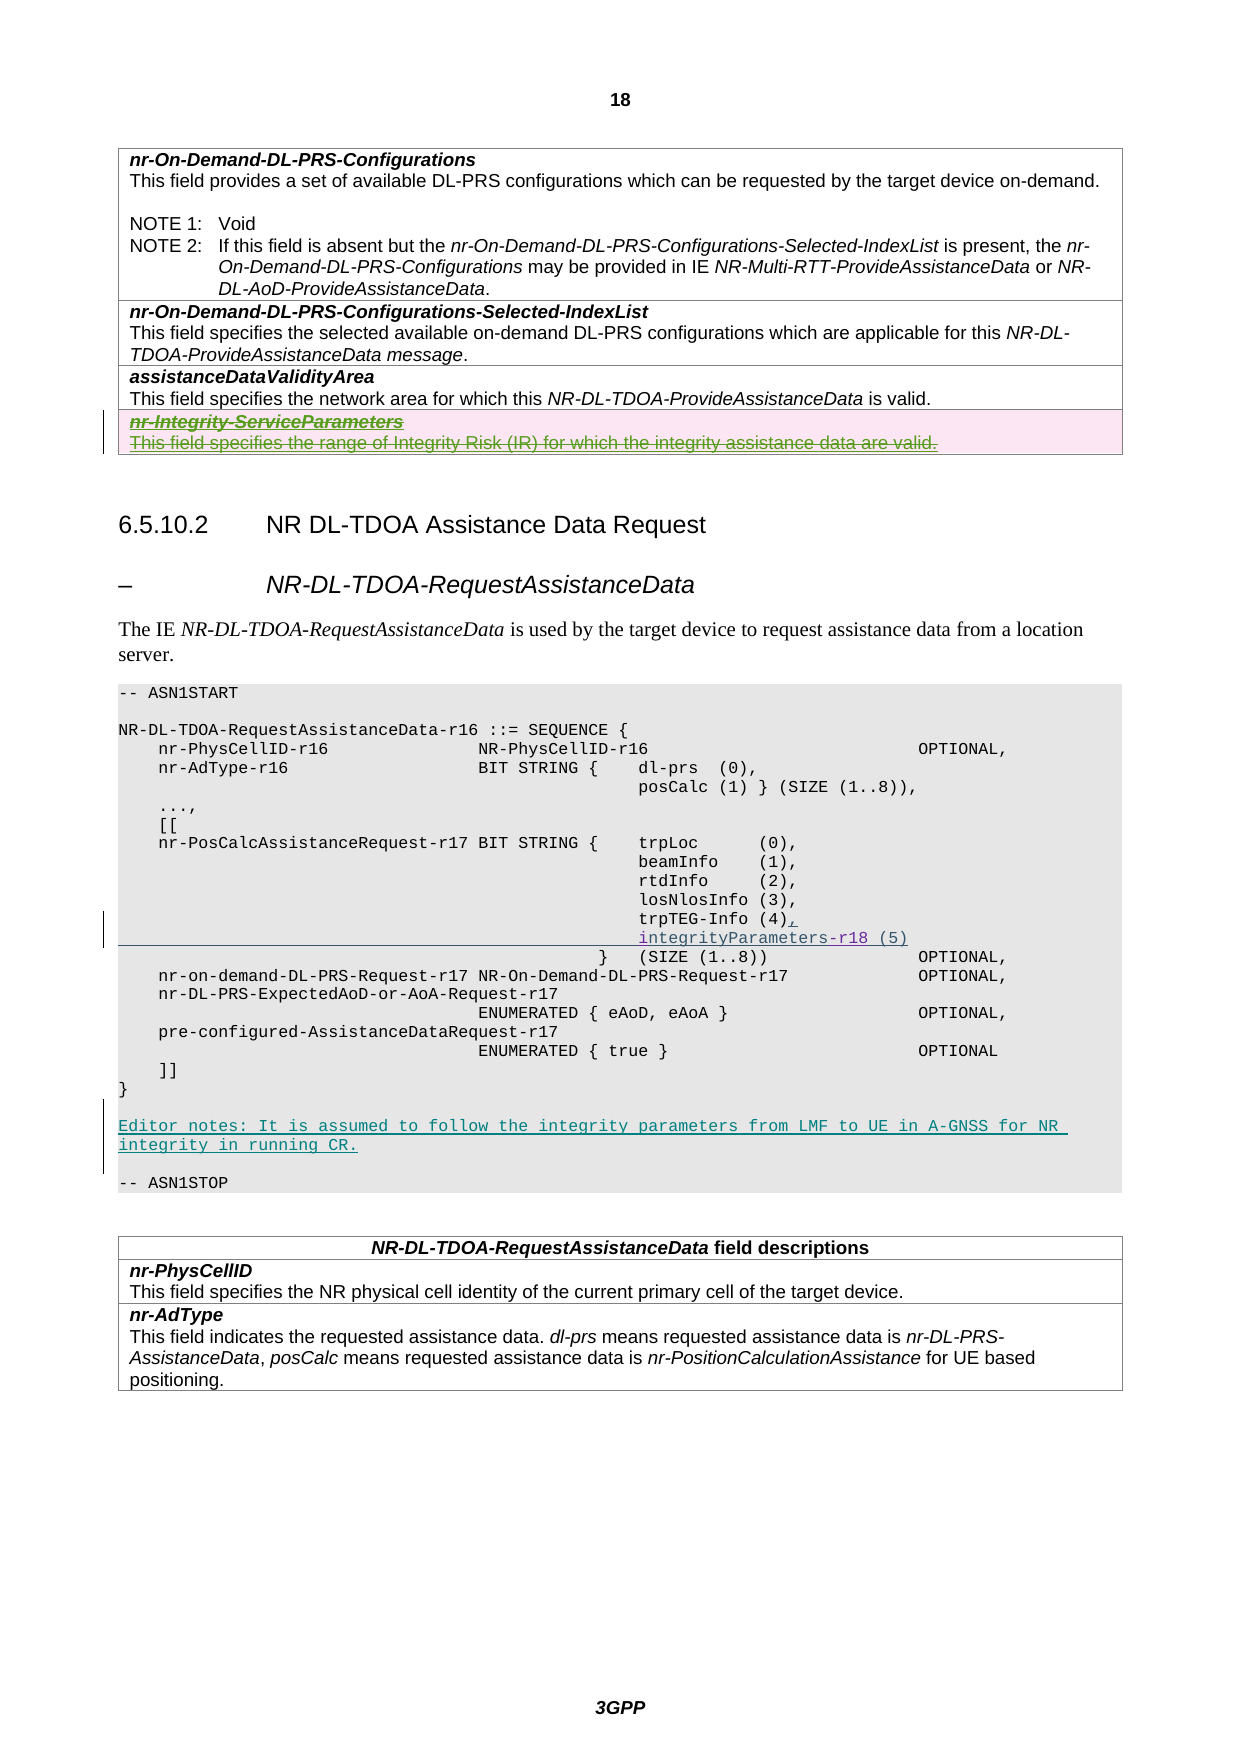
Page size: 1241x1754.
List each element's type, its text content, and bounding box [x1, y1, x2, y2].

table_header NR-DL-TDOA-RequestAssistanceData field descriptions [119, 1237, 1122, 1259]
table_cell assistanceDataValidityArea This field specifies the network area for which this NR-DL-TDOA-ProvideAssistanceData is valid. [119, 366, 1122, 409]
text nr-PhysCellID-r16 NR-PhysCellID-r16 OPTIONAL, [118, 741, 1122, 760]
text } [118, 1080, 1122, 1099]
text -- ASN1STOP [118, 1174, 1122, 1193]
text pre-configured-AssistanceDataRequest-r17 [118, 1024, 1122, 1042]
subtitle – NR-DL-TDOA-RequestAssistanceData [118, 570, 1122, 599]
table_cell nr-PhysCellID This field specifies the NR physical cell identity of the current primary cell of the target device. [119, 1260, 1122, 1303]
text } (SIZE (1..8)) OPTIONAL, [118, 948, 1122, 967]
text [[ [118, 816, 1122, 835]
subtitle 6.5.10.2 NR DL-TDOA Assistance Data Request [118, 510, 1122, 539]
text posCalc (1) } (SIZE (1..8)), [118, 778, 1122, 797]
text trpTEG-Info (4) [118, 911, 1122, 929]
text ..., [118, 797, 1122, 816]
text rtdInfo (2), [118, 873, 1122, 892]
text nr-DL-PRS-ExpectedAoD-or-AoA-Request-r17 [118, 986, 1122, 1005]
text NR-DL-TDOA-RequestAssistanceData-r16 ::= SEQUENCE { [118, 722, 1122, 741]
table_cell nr-On-Demand-DL-PRS-Configurations-Selected-IndexList This field specifies the selected available on-demand DL-PRS configurations which are applicable for this NR-DL-TDOA-ProvideAssistanceData message. [119, 301, 1122, 365]
text nr-on-demand-DL-PRS-Request-r17 NR-On-Demand-DL-PRS-Request-r17 OPTIONAL, [118, 967, 1122, 986]
text nr-AdType-r16 BIT STRING { dl-prs (0), [118, 760, 1122, 778]
text The IE NR-DL-TDOA-RequestAssistanceData is used by the target device to request assistance data from a location server. [118, 617, 1122, 666]
table_cell nr-On-Demand-DL-PRS-Configurations This field provides a set of available DL-PRS configurations which can be requested by the target device on-demand. NOTE 1: Void NOTE 2: If this field is absent but the nr-On-Demand-DL-PRS-Configurations-Selected-IndexList is present, the nr-On-Demand-DL-PRS-Configurations may be provided in IE NR-Multi-RTT-ProvideAssistanceData or NR-DL-AoD-ProvideAssistanceData. [119, 149, 1122, 299]
text ENUMERATED { eAoD, eAoA } OPTIONAL, [118, 1005, 1122, 1024]
text -- ASN1START [118, 684, 1122, 703]
table_cell nr-AdType This field indicates the requested assistance data. dl-prs means requested assistance data is nr-DL-PRS-AssistanceData, posCalc means requested assistance data is nr-PositionCalculationAssistance for UE based positioning. [119, 1304, 1122, 1390]
text nr-PosCalcAssistanceRequest-r17 BIT STRING { trpLoc (0), [118, 835, 1122, 854]
text beamInfo (1), [118, 854, 1122, 873]
text ENUMERATED { true } OPTIONAL [118, 1042, 1122, 1061]
text losNlosInfo (3), [118, 892, 1122, 911]
text ]] [118, 1061, 1122, 1080]
